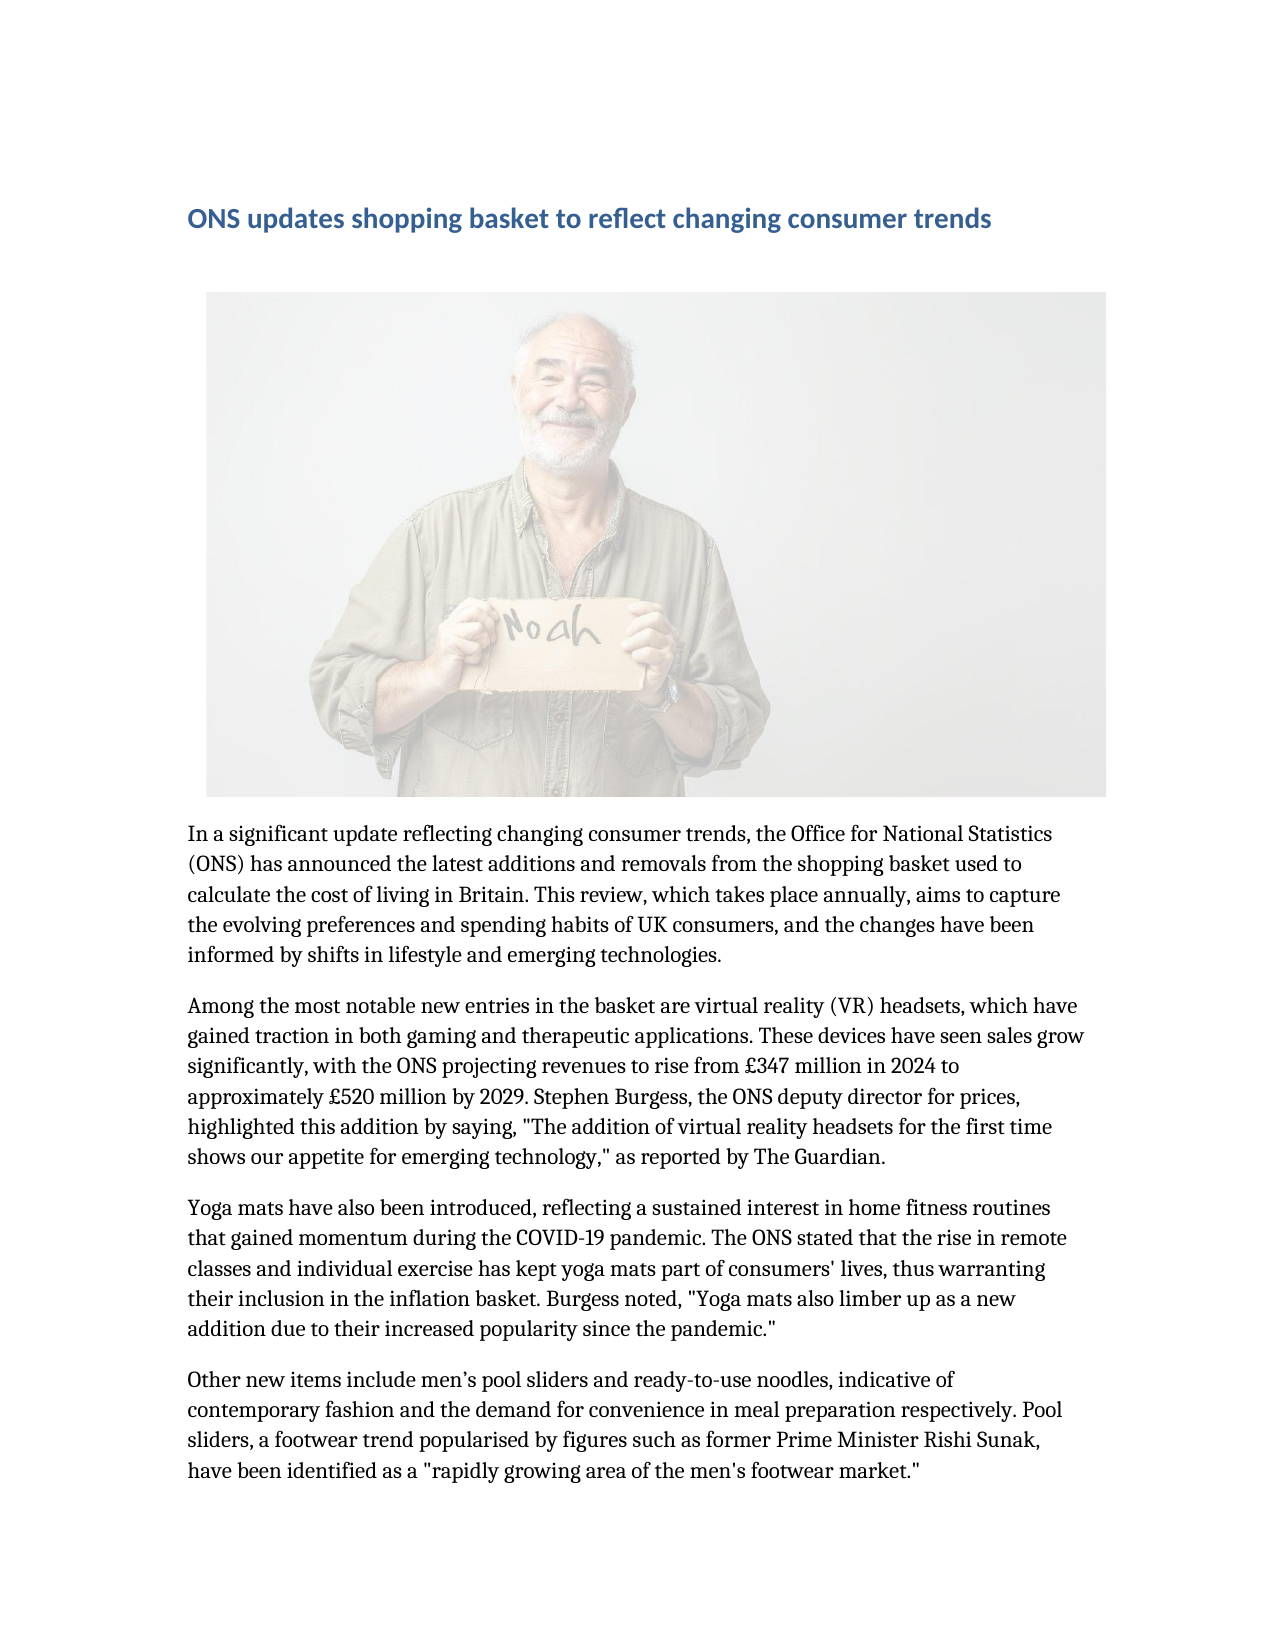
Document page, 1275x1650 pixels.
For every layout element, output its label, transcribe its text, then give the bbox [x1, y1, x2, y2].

subtitle ONS updates shopping basket to reflect changing consumer trends [187, 200, 1087, 236]
picture [206, 292, 1107, 797]
text Other new items include men’s pool sliders and ready-to-use noodles, indicative of contemporary fashion and the demand for convenience in meal preparation respectively. Pool sliders, a footwear trend popularised by figures such as former Prime Minister Rishi Sunak, have been identified as a "rapidly growing area of the men's footwear market." [187, 1367, 1087, 1484]
text Among the most notable new entries in the basket are virtual reality (VR) headsets, which have gained traction in both gaming and therapeutic applications. These devices have seen sales grow significantly, with the ONS projecting revenues to rise from £347 million in 2024 to approximately £520 million by 2029. Stephen Burgess, the ONS deputy director for prices, highlighted this addition by saying, "The addition of virtual reality headsets for the first time shows our appetite for emerging technology," as reported by The Guardian. [187, 993, 1087, 1170]
text In a significant update reflecting changing consumer trends, the Office for National Statistics (ONS) has announced the latest additions and removals from the shopping basket used to calculate the cost of living in Britain. This review, which takes place annually, aims to capture the evolving preferences and spending habits of UK consumers, and the changes have been informed by shifts in lifestyle and emerging technologies. [187, 821, 1087, 968]
text Yoga mats have also been introduced, reflecting a sustained interest in home fitness routines that gained momentum during the COVID-19 pandemic. The ONS stated that the rise in remote classes and individual exercise has kept yoga mats part of consumers' lives, thus warranting their inclusion in the inflation basket. Burgess noted, "Yoga mats also limber up as a new addition due to their increased popularity since the pandemic." [187, 1195, 1087, 1342]
